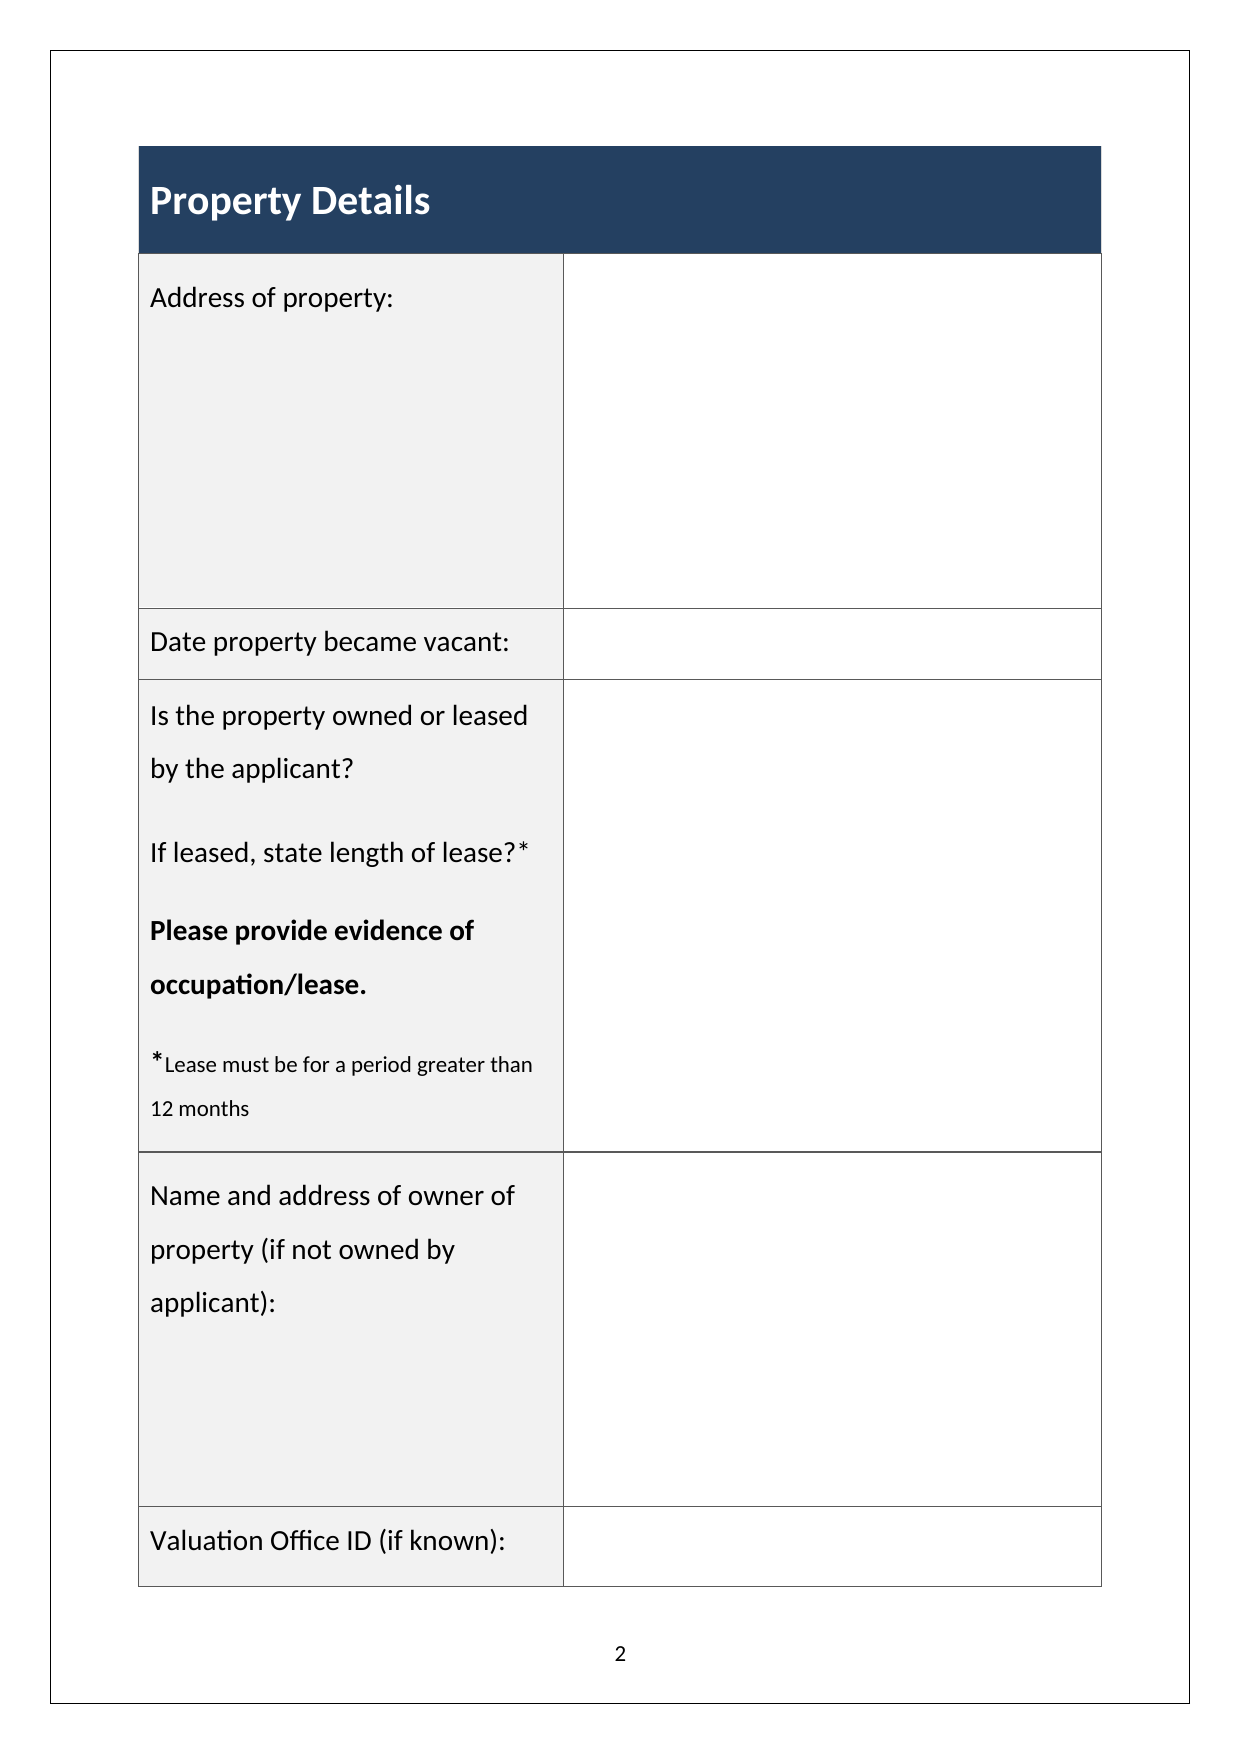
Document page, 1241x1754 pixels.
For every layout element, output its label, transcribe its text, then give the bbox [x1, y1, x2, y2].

table_cell [564, 1507, 1101, 1586]
table_cell [564, 254, 1101, 607]
table_cell [564, 680, 1101, 1151]
table_cell [564, 1153, 1101, 1506]
table_cell Address of property: [139, 254, 563, 607]
table_cell Valuation Office ID (if known): [139, 1507, 563, 1586]
table_cell Date property became vacant: [139, 609, 563, 679]
table_cell [564, 609, 1101, 679]
table_cell Is the property owned or leased by the applicant? If leased, state length of lease?* Please provide evidence of occupation/lease. *Lease must be for a period greater than 12 months [139, 680, 563, 1151]
table_header Property Details [139, 146, 1101, 253]
table_cell Name and address of owner of property (if not owned by applicant): [139, 1153, 563, 1506]
